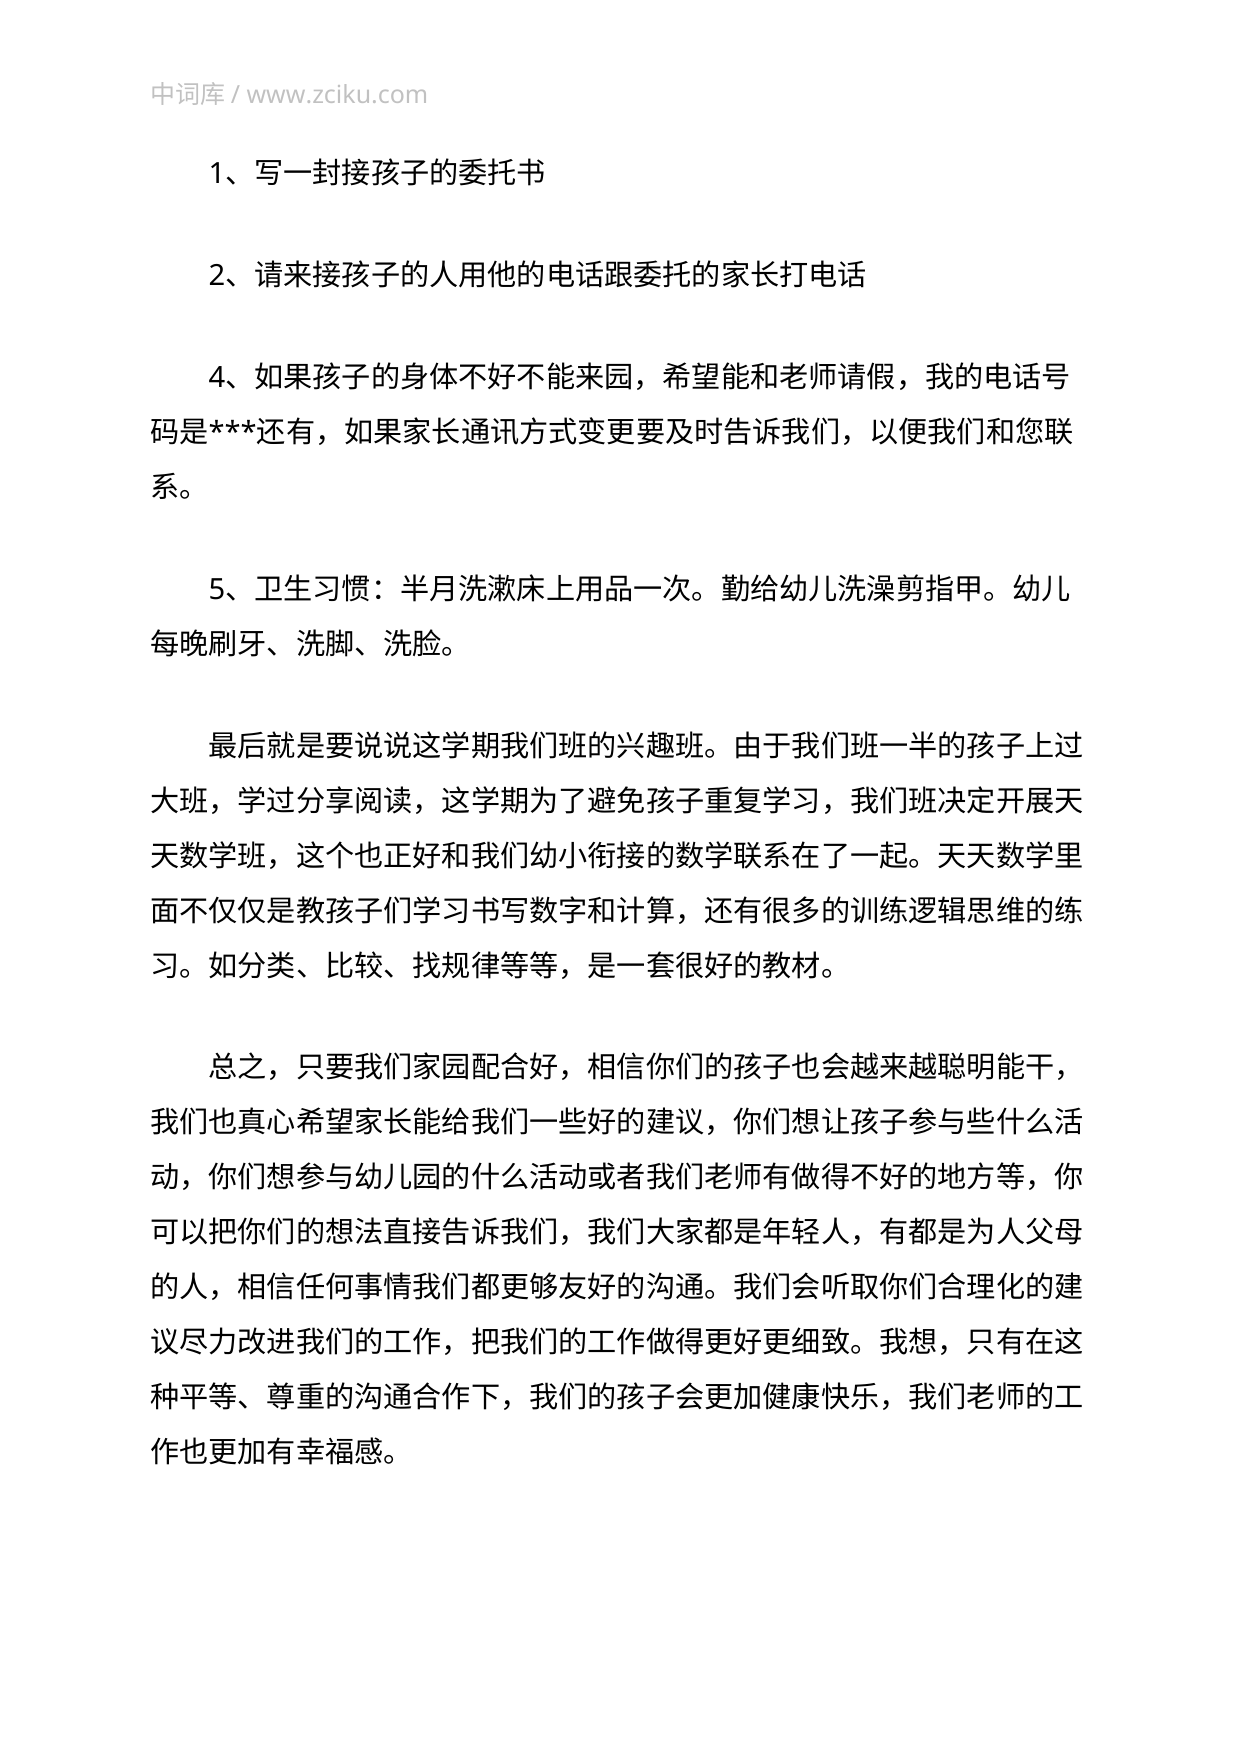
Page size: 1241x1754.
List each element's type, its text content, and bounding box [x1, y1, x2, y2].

text 2、请来接孩子的人用他的电话跟委托的家长打电话 [150, 252, 1090, 294]
text 5、卫生习惯：半月洗漱床上用品一次。勤给幼儿洗澡剪指甲。幼儿每晚刷牙、洗脚、洗脸。 [150, 566, 1090, 663]
text 1、写一封接孩子的委托书 [150, 150, 1090, 192]
text 4、如果孩子的身体不好不能来园，希望能和老师请假，我的电话号码是***还有，如果家长通讯方式变更要及时告诉我们，以便我们和您联系。 [150, 354, 1090, 506]
text 总之，只要我们家园配合好，相信你们的孩子也会越来越聪明能干，我们也真心希望家长能给我们一些好的建议，你们想让孩子参与些什么活动，你们想参与幼儿园的什么活动或者我们老师有做得不好的地方等，你可以把你们的想法直接告诉我们，我们大家都是年轻人，有都是为人父母的人，相信任何事情我们都更够友好的沟通。我们会听取你们合理化的建议尽力改进我们的工作，把我们的工作做得更好更细致。我想，只有在这种平等、尊重的沟通合作下，我们的孩子会更加健康快乐，我们老师的工作也更加有幸福感。 [150, 1044, 1090, 1470]
text 最后就是要说说这学期我们班的兴趣班。由于我们班一半的孩子上过大班，学过分享阅读，这学期为了避免孩子重复学习，我们班决定开展天天数学班，这个也正好和我们幼小衔接的数学联系在了一起。天天数学里面不仅仅是教孩子们学习书写数字和计算，还有很多的训练逻辑思维的练习。如分类、比较、找规律等等，是一套很好的教材。 [150, 722, 1090, 984]
